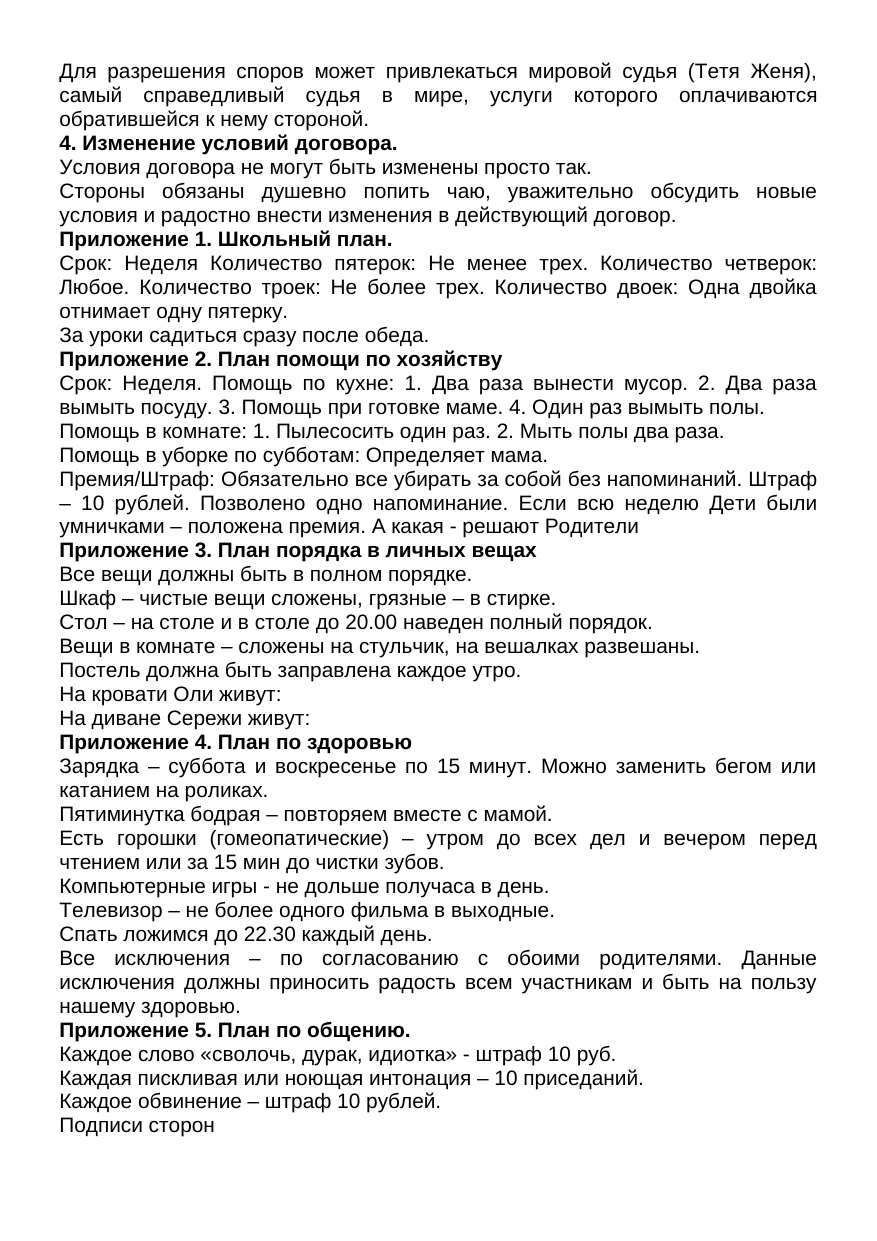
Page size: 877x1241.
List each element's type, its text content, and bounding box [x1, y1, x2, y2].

text Шкаф – чистые вещи сложены, грязные – в стирке. [59, 586, 818, 610]
text Спать ложимся до 22.30 каждый день. [59, 922, 818, 946]
text Пятиминутка бодрая – повторяем вместе с мамой. [59, 802, 818, 826]
text Приложение 1. Школьный план. [59, 227, 818, 251]
text Подписи сторон [59, 1113, 818, 1137]
text Срок: Неделя. Помощь по кухне: 1. Два раза вынести мусор. 2. Два раза вымыть посуду. 3. Помощь при готовке маме. 4. Один раз вымыть полы. [59, 371, 818, 418]
text Приложение 5. План по общению. [59, 1017, 818, 1041]
text Есть горошки (гомеопатические) – утром до всех дел и вечером перед чтением или за 15 мин до чистки зубов. [59, 826, 818, 874]
text Все исключения – по согласованию с обоими родителями. Данные исключения должны приносить радость всем участникам и быть на пользу нашему здоровью. [59, 946, 818, 1017]
text Помощь в комнате: 1. Пылесосить один раз. 2. Мыть полы два раза. [59, 418, 818, 442]
text За уроки садиться сразу после обеда. [59, 323, 818, 347]
text Стол – на столе и в столе до 20.00 наведен полный порядок. [59, 610, 818, 634]
text Все вещи должны быть в полном порядке. [59, 562, 818, 586]
text Срок: Неделя Количество пятерок: Не менее трех. Количество четверок: Любое. Количество троек: Не более трех. Количество двоек: Одна двойка отнимает одну пятерку. [59, 251, 818, 323]
text Премия/Штраф: Обязательно все убирать за собой без напоминаний. Штраф – 10 рублей. Позволено одно напоминание. Если всю неделю Дети были умничками – положена премия. А какая - решают Родители [59, 466, 818, 538]
text Каждое слово «сволочь, дурак, идиотка» - штраф 10 руб. [59, 1041, 818, 1065]
text Приложение 3. План порядка в личных вещах [59, 538, 818, 562]
text 4. Изменение условий договора. [59, 131, 818, 155]
text Условия договора не могут быть изменены просто так. [59, 155, 818, 179]
text Компьютерные игры - не дольше получаса в день. [59, 874, 818, 898]
text На кровати Оли живут: [59, 682, 818, 706]
text Каждая пискливая или ноющая интонация – 10 приседаний. [59, 1065, 818, 1089]
text Телевизор – не более одного фильма в выходные. [59, 898, 818, 922]
text Зарядка – суббота и воскресенье по 15 минут. Можно заменить бегом или катанием на роликах. [59, 754, 818, 802]
text Каждое обвинение – штраф 10 рублей. [59, 1089, 818, 1113]
text Для разрешения споров может привлекаться мировой судья (Тетя Женя), самый справедливый судья в мире, услуги которого оплачиваются обратившейся к нему стороной. [59, 59, 818, 131]
text Постель должна быть заправлена каждое утро. [59, 658, 818, 682]
text Приложение 2. План помощи по хозяйству [59, 347, 818, 371]
text Стороны обязаны душевно попить чаю, уважительно обсудить новые условия и радостно внести изменения в действующий договор. [59, 179, 818, 227]
text Помощь в уборке по субботам: Определяет мама. [59, 442, 818, 466]
text Вещи в комнате – сложены на стульчик, на вешалках развешаны. [59, 634, 818, 658]
text Приложение 4. План по здоровью [59, 730, 818, 754]
text На диване Сережи живут: [59, 706, 818, 730]
